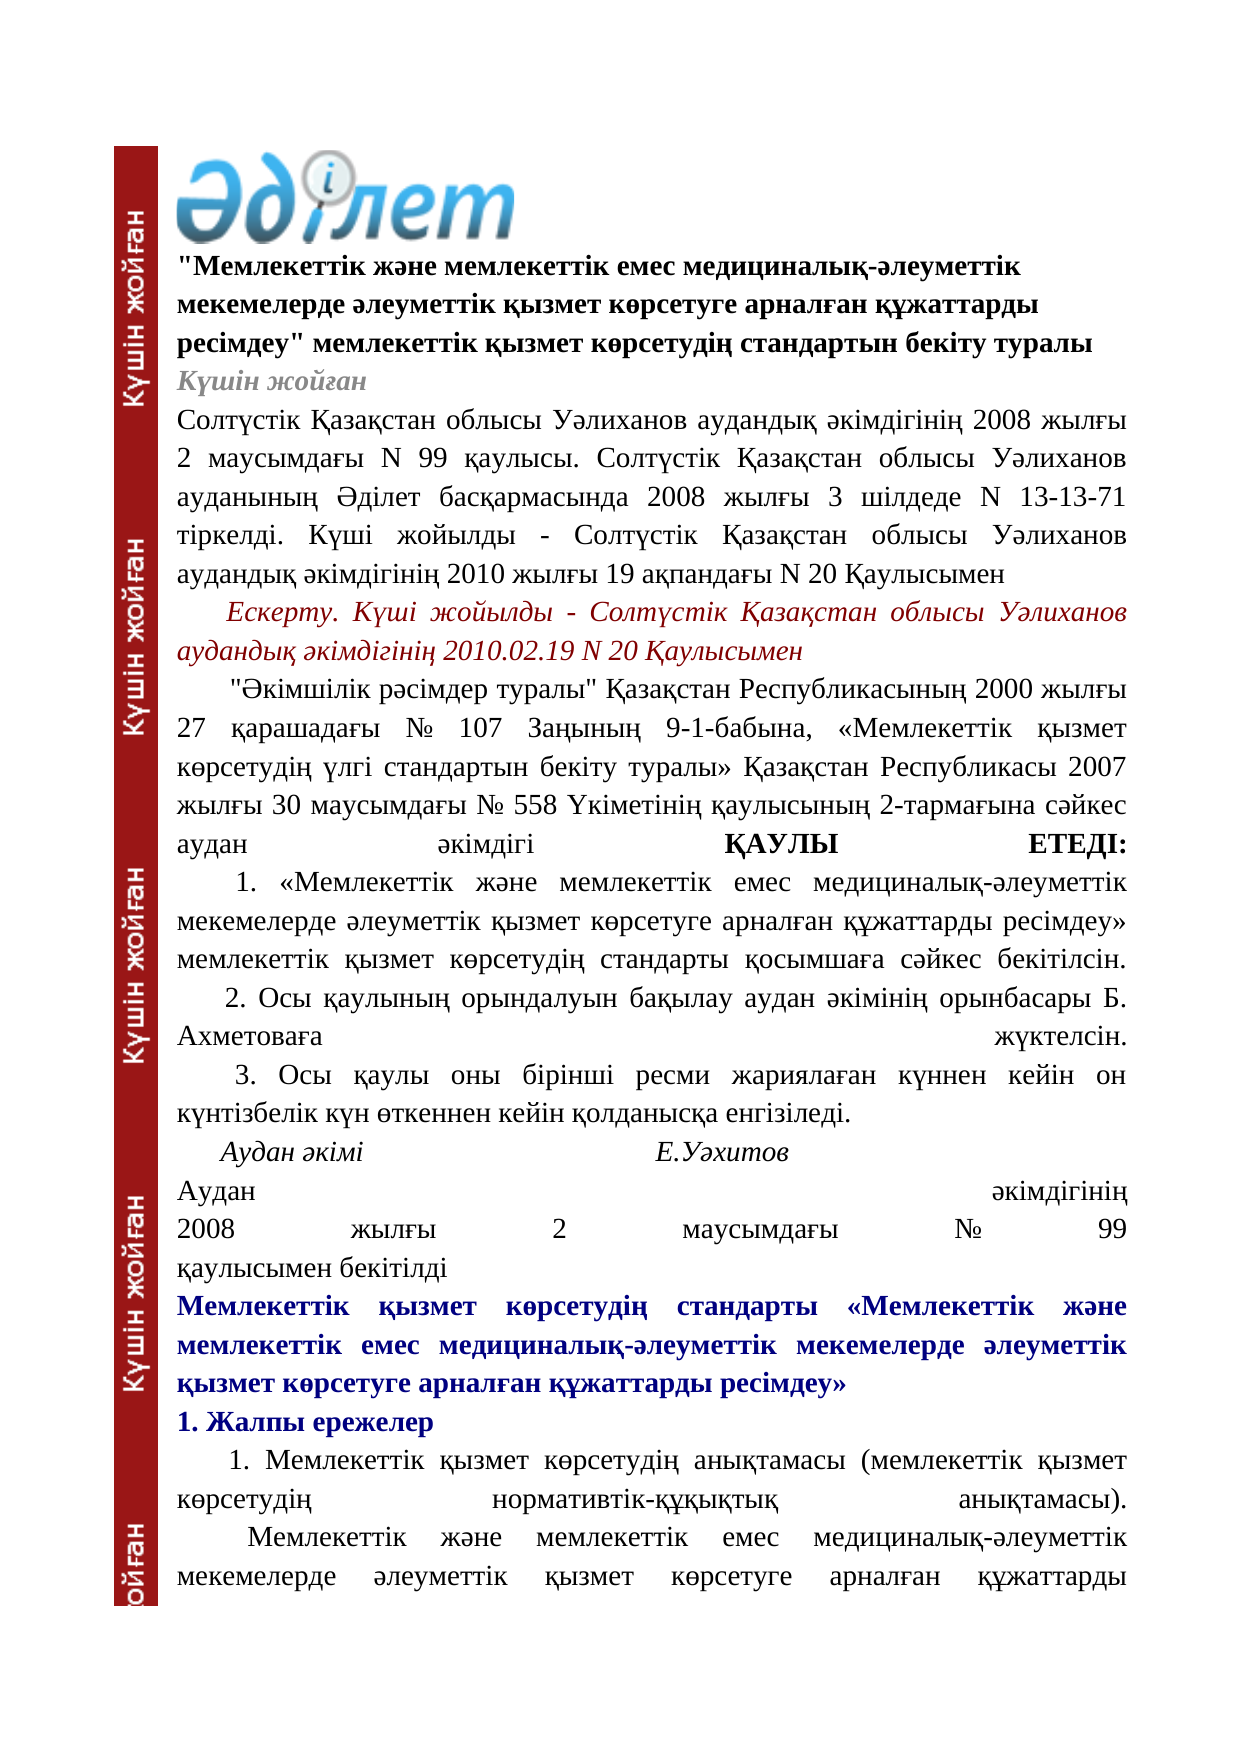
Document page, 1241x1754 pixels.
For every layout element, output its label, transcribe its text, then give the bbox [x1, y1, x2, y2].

picture [114, 589, 158, 594]
text Мемлекеттік қызмет көрсетудің стандарты «Мемлекеттік және мемлекеттік емес медициналық-әлеуметтік мекемелерде әлеуметтік қызмет көрсетуге арналған құжаттарды ресімдеу» [112, 1288, 1128, 1399]
picture [114, 1437, 158, 1442]
picture [114, 146, 158, 248]
picture [114, 667, 158, 672]
picture [114, 1283, 158, 1288]
picture [114, 358, 158, 363]
text "Әкімшілік рәсімдер туралы" Қазақстан Республикасының 2000 жылғы 27 қарашадағы № 107 Заңының 9-1-бабына, «Мемлекеттік қызмет көрсетудің үлгі стандартын бекіту туралы» Қазақстан Республикасы 2007 жылғы 30 маусымдағы № 558 Үкіметінің қаулысының 2-тармағына сәйкес аудан әкімдігі ҚАУЛЫ ЕТЕДІ: 1. «Мемлекеттік және мемлекеттік емес медициналық-әлеуметтік мекемелерде әлеуметтік қызмет көрсетуге арналған құжаттарды ресімдеу» мемлекеттік қызмет көрсетудің стандарты қосымшаға сәйкес бекітілсін. 2. Осы қаулының орындалуын бақылау аудан әкімінің орынбасары Б. Ахметоваға жүктелсін. 3. Осы қаулы оны бірінші ресми жариялаған күннен кейін он күнтізбелік күн өткеннен кейін қолданысқа енгізіледі. [112, 672, 1128, 1129]
text Ескерту. Күші жойылды - Солтүстік Қазақстан облысы Уәлиханов аудандық әкімдігінің 2010.02.19 N 20 Қаулысымен [112, 594, 1128, 667]
picture [114, 1399, 158, 1404]
text Күшін жойған [112, 363, 1128, 397]
text Аудан әкімі Е.Уәхитов [112, 1134, 1128, 1168]
picture [114, 1592, 158, 1606]
text Солтүстік Қазақстан облысы Уәлиханов аудандық әкімдігінің 2008 жылғы 2 маусымдағы N 99 қаулысы. Солтүстік Қазақстан облысы Уәлиханов ауданының Әділет басқармасында 2008 жылғы 3 шілдеде N 13-13-71 тіркелді. Күші жойылды - Солтүстік Қазақстан облысы Уәлиханов аудандық әкімдігінің 2010 жылғы 19 ақпандағы N 20 Қаулысымен [112, 402, 1128, 589]
picture [114, 397, 158, 402]
picture [114, 1168, 158, 1173]
text Аудан әкімдігінің 2008 жылғы 2 маусымдағы № 99 қаулысымен бекітілді [112, 1173, 1128, 1283]
picture [176, 150, 515, 244]
text "Мемлекеттік және мемлекеттік емес медициналық-әлеуметтік мекемелерде әлеуметтік қызмет көрсетуге арналған құжаттарды ресімдеу" мемлекеттік қызмет көрсетудің стандартын бекіту туралы [112, 248, 1128, 358]
picture [114, 1129, 158, 1134]
text 1. Жалпы ережелер [112, 1404, 1128, 1437]
